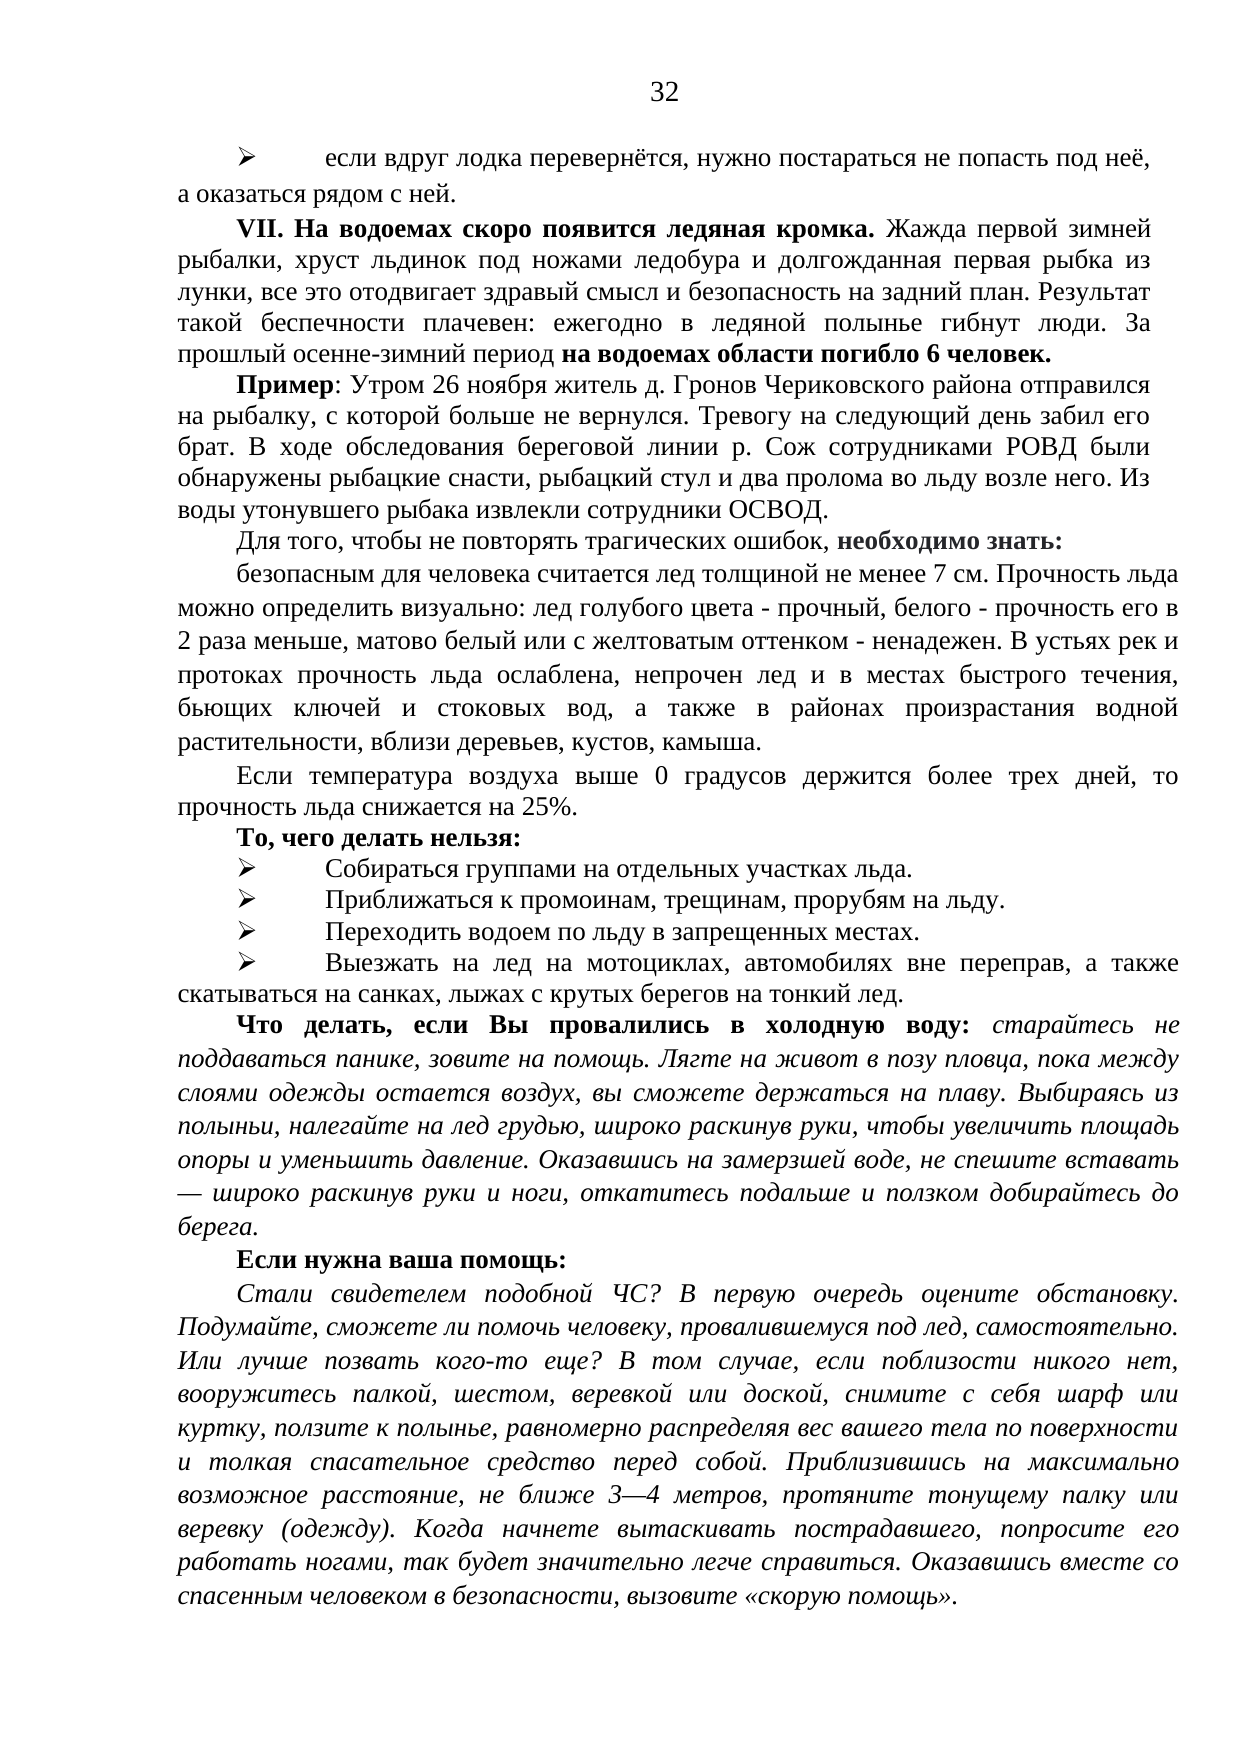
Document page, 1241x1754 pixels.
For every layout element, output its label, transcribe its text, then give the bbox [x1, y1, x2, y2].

list Выезжать на лед на мотоциклах, автомобилях вне переправ, а также скатываться на санках, лыжах с крутых берегов на тонкий лед. [177, 946, 1180, 1008]
text VII. На водоемах скоро появится ледяная кромка. Жажда первой зимней рыбалки, хруст льдинок под ножами ледобура и долгожданная первая рыбка из лунки, все это отодвигает здравый смысл и безопасность на задний план. Результат такой беспечности плачевен: ежегодно в ледяной полынье гибнут люди. За прошлый осенне-зимний период на водоемах области погибло 6 человек. [177, 212, 1152, 368]
list Собираться группами на отдельных участках льда. [177, 852, 1180, 884]
text Если нужна ваша помощь: [177, 1243, 1180, 1274]
list Приближаться к промоинам, трещинам, прорубям на льду. [177, 884, 1180, 915]
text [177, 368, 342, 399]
text Если температура воздуха выше 0 градусов держится более трех дней, то прочность льда снижается на 25%. [177, 759, 1180, 821]
text безопасным для человека считается лед толщиной не менее 7 см. Прочность льда можно определить визуально: лед голубого цвета - прочный, белого - прочность его в 2 раза меньше, матово белый или с желтоватым оттенком - ненадежен. В устьях рек и протоках прочность льда ослаблена, непрочен лед и в местах быстрого течения, бьющих ключей и стоковых вод, а также в районах произрастания водной растительности, вблизи деревьев, кустов, камыша. [177, 557, 1180, 756]
list если вдруг лодка перевернётся, нужно постараться не попасть под неё, а оказаться рядом с ней. [177, 141, 1152, 208]
text Стали свидетелем подобной ЧС? В первую очередь оцените обстановку. Подумайте, сможете ли помочь человеку, провалившемуся под лед, самостоятельно. Или лучше позвать кого-то еще? В том случае, если поблизости никого нет, вооружитесь палкой, шестом, веревкой или доской, снимите с себя шарф или куртку, ползите к полынье, равномерно распределяя вес вашего тела по поверхности и толкая спасательное средство перед собой. Приблизившись на максимально возможное расстояние, не ближе 3—4 метров, протяните тонущему палку или веревку (одежду). Когда начнете вытаскивать пострадавшего, попросите его работать ногами, так будет значительно легче справиться. Оказавшись вместе со спасенным человеком в безопасности, вызовите «скорую помощь». [177, 1277, 1180, 1610]
text Для того, чтобы не повторять трагических ошибок, необходимо знать: [177, 524, 1180, 555]
text Пример: Утром 26 ноября житель д. Гронов Чериковского района отправился на рыбалку, с которой больше не вернулся. Тревогу на следующий день забил его брат. В ходе обследования береговой линии р. Сож сотрудниками РОВД были обнаружены рыбацкие снасти, рыбацкий стул и два пролома во льду возле него. Из воды утонувшего рыбака извлекли сотрудники ОСВОД. [177, 462, 1152, 524]
text Что делать, если Вы провалились в холодную воду: старайтесь не поддаваться панике, зовите на помощь. Лягте на живот в позу пловца, пока между слоями одежды остается воздух, вы сможете держаться на плаву. Выбираясь из полыньи, налегайте на лед грудью, широко раскинув руки, чтобы увеличить площадь опоры и уменьшить давление. Оказавшись на замерзшей воде, не спешите вставать — широко раскинув руки и ноги, откатитесь подальше и ползком добирайтесь до берега. [177, 1008, 1180, 1241]
list Переходить водоем по льду в запрещенных местах. [177, 915, 1180, 946]
text То, чего делать нельзя: [177, 821, 1180, 852]
